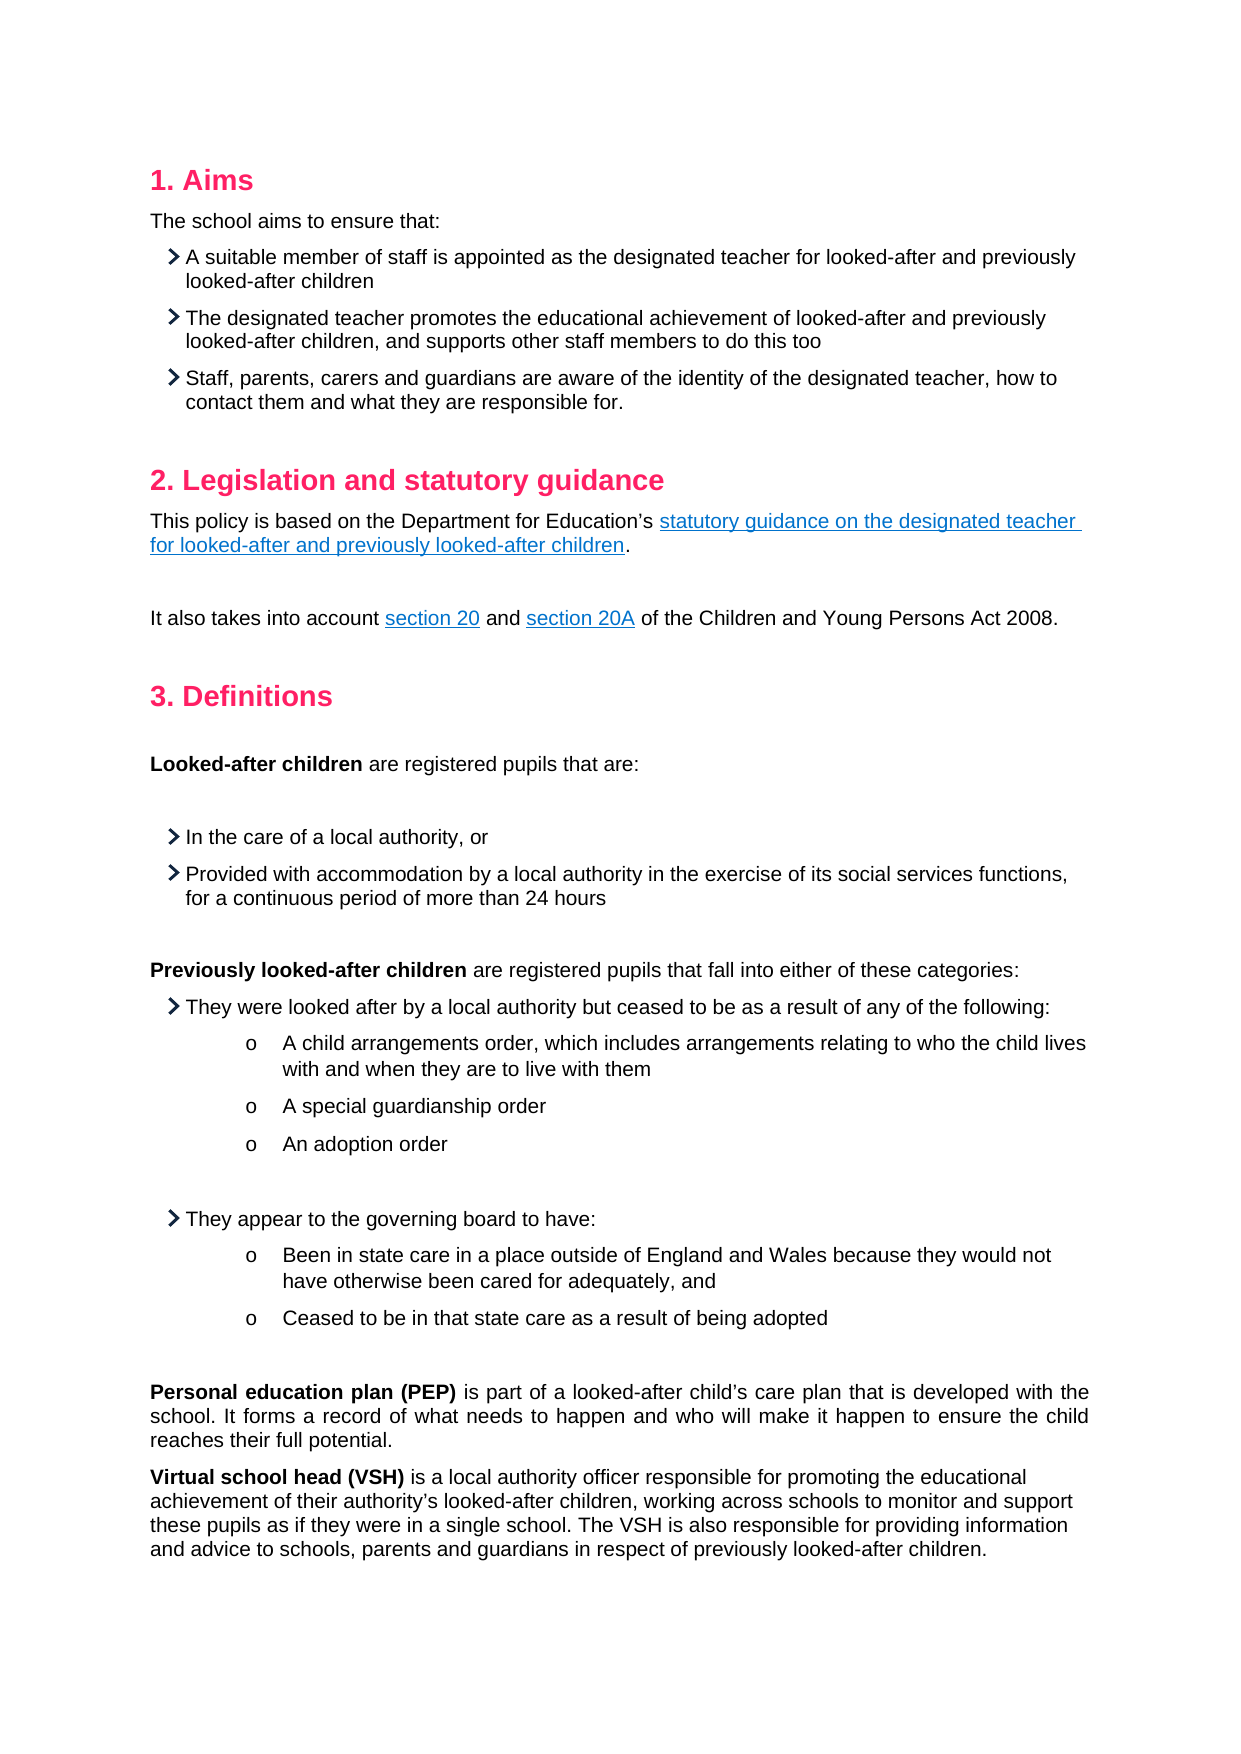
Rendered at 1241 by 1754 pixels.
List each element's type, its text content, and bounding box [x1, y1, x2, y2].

picture [168, 308, 180, 325]
text Looked-after children are registered pupils that are: [150, 752, 1090, 776]
picture [168, 828, 180, 845]
text 3. Definitions [150, 678, 1090, 712]
list A child arrangements order, which includes arrangements relating to who the child lives with and when they are to live with them [245, 1031, 1090, 1081]
list They were looked after by a local authority but ceased to be as a result of any of the following: [168, 995, 1090, 1019]
list A special guardianship order [245, 1093, 1090, 1119]
list Ceased to be in that state care as a result of being adopted [245, 1305, 1090, 1331]
picture [168, 1209, 180, 1227]
picture [168, 248, 180, 265]
text 1. Aims [150, 162, 1090, 196]
text Previously looked-after children are registered pupils that fall into either of these categories: [150, 958, 1090, 982]
list Been in state care in a place outside of England and Wales because they would not have otherwise been cared for adequately, and [245, 1243, 1090, 1293]
list Staff, parents, carers and guardians are aware of the identity of the designated teacher, how to contact them and what they are responsible for. [168, 366, 1090, 414]
list A suitable member of staff is appointed as the designated teacher for looked-after and previously looked-after children [168, 245, 1090, 293]
text The school aims to ensure that: [150, 208, 1090, 232]
list They appear to the governing board to have: [168, 1207, 1090, 1231]
list An adoption order [245, 1132, 1090, 1158]
picture [168, 864, 180, 881]
text This policy is based on the Department for Education’s statutory guidance on the designated teacher for looked-after and previously looked-after children. [150, 509, 1090, 557]
list In the care of a local authority, or [168, 825, 1090, 849]
picture [168, 997, 180, 1015]
picture [168, 368, 180, 386]
list Provided with accommodation by a local authority in the exercise of its social services functions, for a continuous period of more than 24 hours [168, 861, 1090, 909]
text 2. Legislation and statutory guidance [150, 463, 1090, 496]
text Personal education plan (PEP) is part of a looked-after child’s care plan that is developed with the school. It forms a record of what needs to happen and who will make it happen to ensure the child reaches their full potential. [150, 1380, 1090, 1452]
list The designated teacher promotes the educational achievement of looked-after and previously looked-after children, and supports other staff members to do this too [168, 305, 1090, 353]
text It also takes into account section 20 and section 20A of the Children and Young Persons Act 2008. [150, 606, 1090, 629]
text Virtual school head (VSH) is a local authority officer responsible for promoting the educational achievement of their authority’s looked-after children, working across schools to monitor and support these pupils as if they were in a single school. The VSH is also responsible for providing information and advice to schools, parents and guardians in respect of previously looked-after children. [150, 1464, 1090, 1560]
